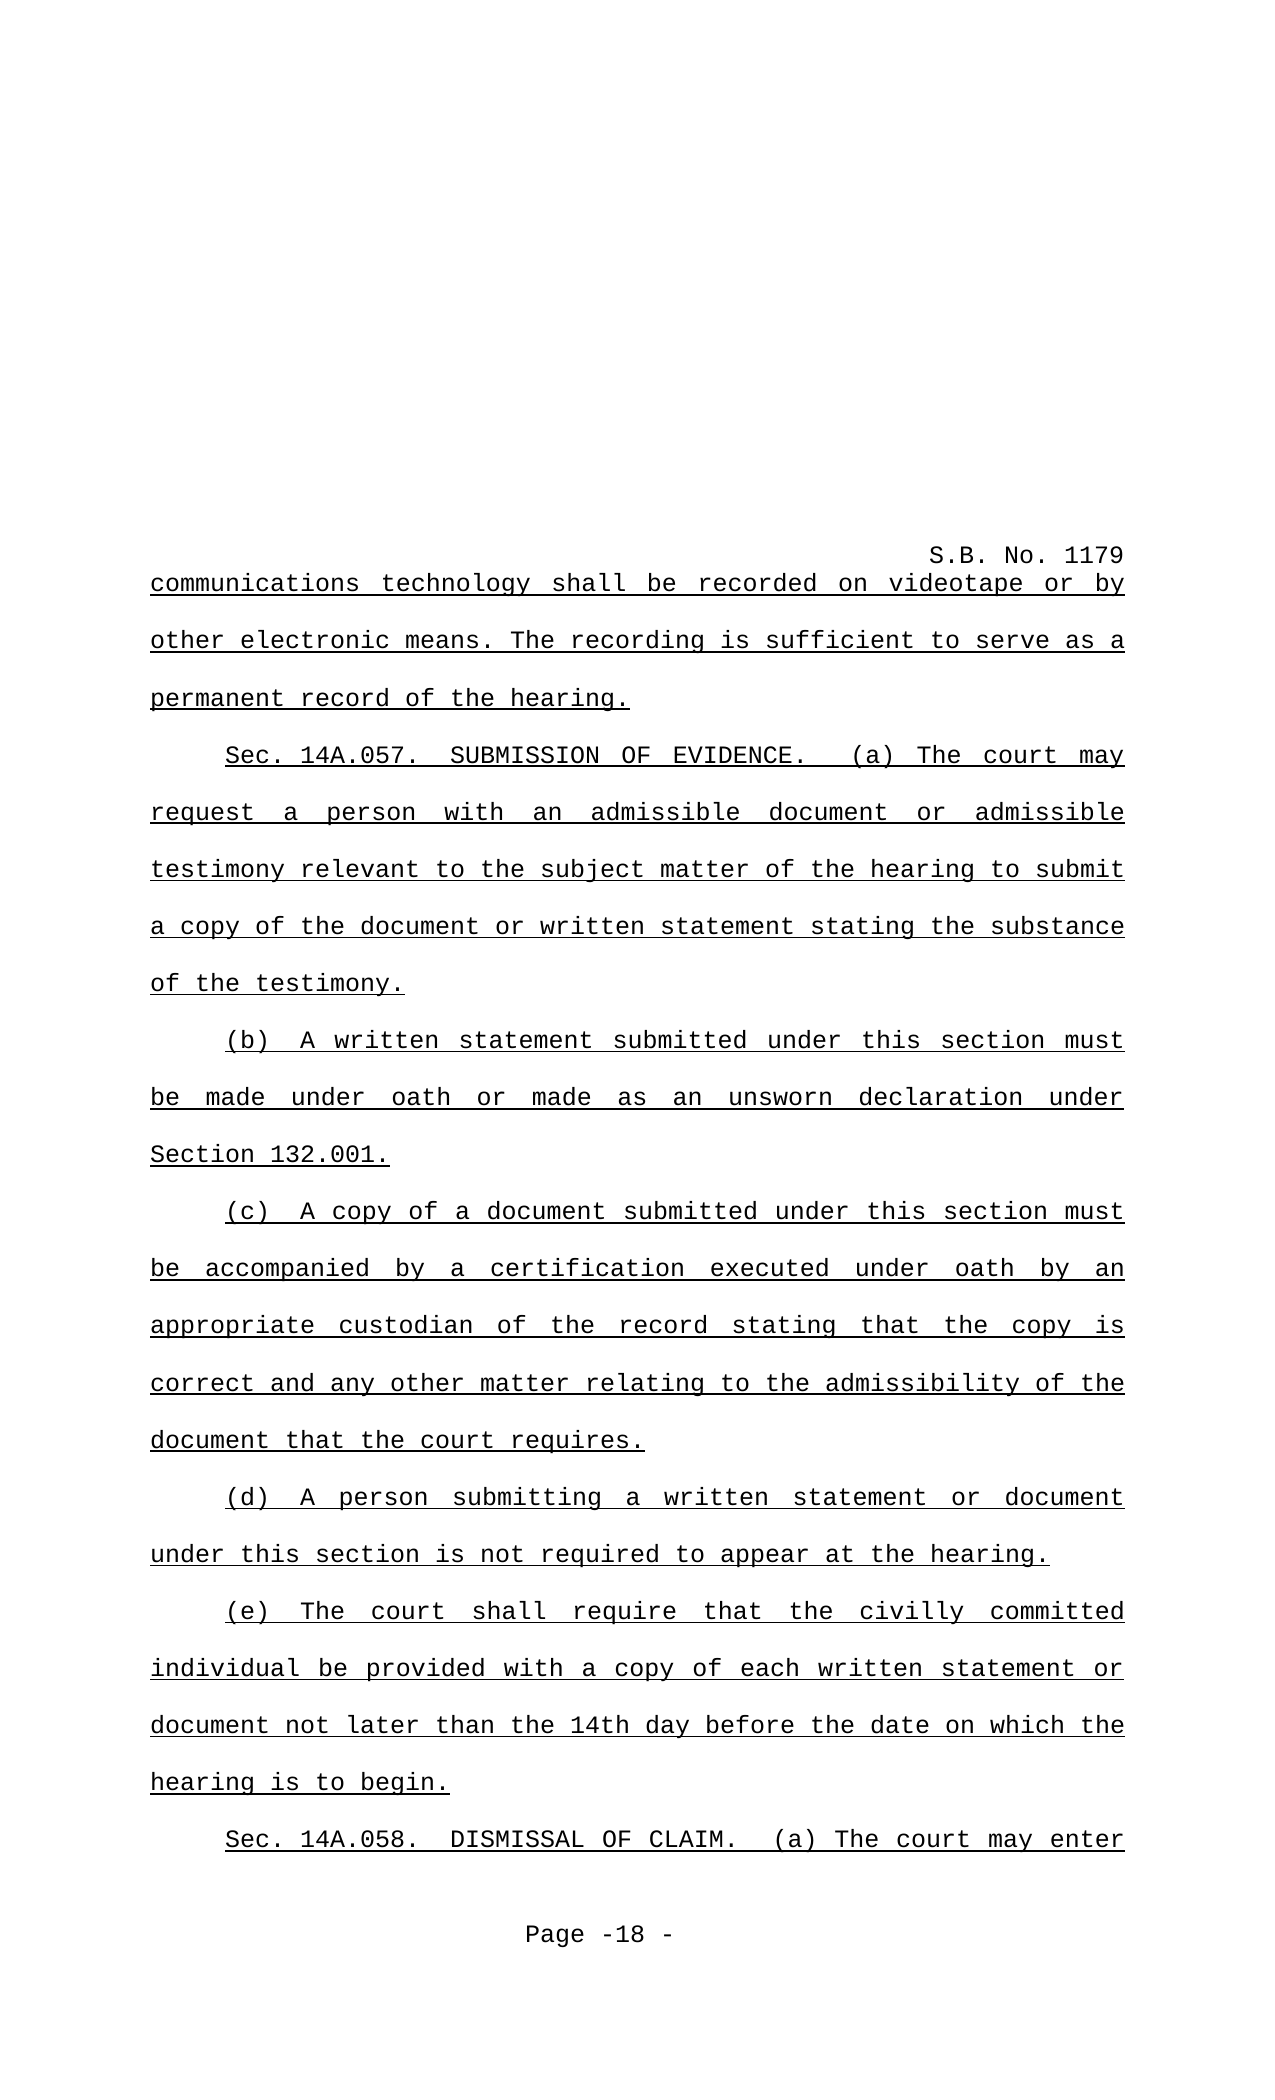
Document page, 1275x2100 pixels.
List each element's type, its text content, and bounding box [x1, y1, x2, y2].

text (c) A copy of a document submitted under this section must be accompanied by a certification executed under oath by an appropriate custodian of the record stating that the copy is correct and any other matter relating to the admissibility of the document that the court requires. [150, 1395, 1125, 1456]
text Sec. 14A.057. SUBMISSION OF EVIDENCE. (a) The court may request a person with an admissible document or admissible testimony relevant to the subject matter of the hearing to submit a copy of the document or written statement stating the substance of the testimony. [150, 742, 1125, 822]
text Sec. 14A.057. SUBMISSION OF EVIDENCE. (a) The court may request a person with an admissible document or admissible testimony relevant to the subject matter of the hearing to submit a copy of the document or written statement stating the substance of the testimony. [150, 881, 1125, 937]
text Sec. 14A.057. SUBMISSION OF EVIDENCE. (a) The court may request a person with an admissible document or admissible testimony relevant to the subject matter of the hearing to submit a copy of the document or written statement stating the substance of the testimony. [150, 938, 1125, 999]
text (b) A written statement submitted under this section must be made under oath or made as an unsworn declaration under Section 132.001. [150, 1027, 1125, 1170]
text (e) The court shall require that the civilly committed individual be provided with a copy of each written statement or document not later than the 14th day before the date on which the hearing is to begin. [150, 1598, 1125, 1736]
text (c) A copy of a document submitted under this section must be accompanied by a certification executed under oath by an appropriate custodian of the record stating that the copy is correct and any other matter relating to the admissibility of the document that the court requires. [150, 1199, 1125, 1279]
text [150, 571, 1125, 594]
text (e) The court shall require that the civilly committed individual be provided with a copy of each written statement or document not later than the 14th day before the date on which the hearing is to begin. [150, 1737, 1125, 1798]
text (c) A copy of a document submitted under this section must be accompanied by a certification executed under oath by an appropriate custodian of the record stating that the copy is correct and any other matter relating to the admissibility of the document that the court requires. [150, 1338, 1125, 1393]
text (c) A copy of a document submitted under this section must be accompanied by a certification executed under oath by an appropriate custodian of the record stating that the copy is correct and any other matter relating to the admissibility of the document that the court requires. [150, 1281, 1125, 1336]
text (d) A person submitting a written statement or document under this section is not required to appear at the hearing. [150, 1484, 1125, 1570]
text Sec. 14A.057. SUBMISSION OF EVIDENCE. (a) The court may request a person with an admissible document or admissible testimony relevant to the subject matter of the hearing to submit a copy of the document or written statement stating the substance of the testimony. [150, 824, 1125, 880]
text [150, 1827, 1125, 1855]
